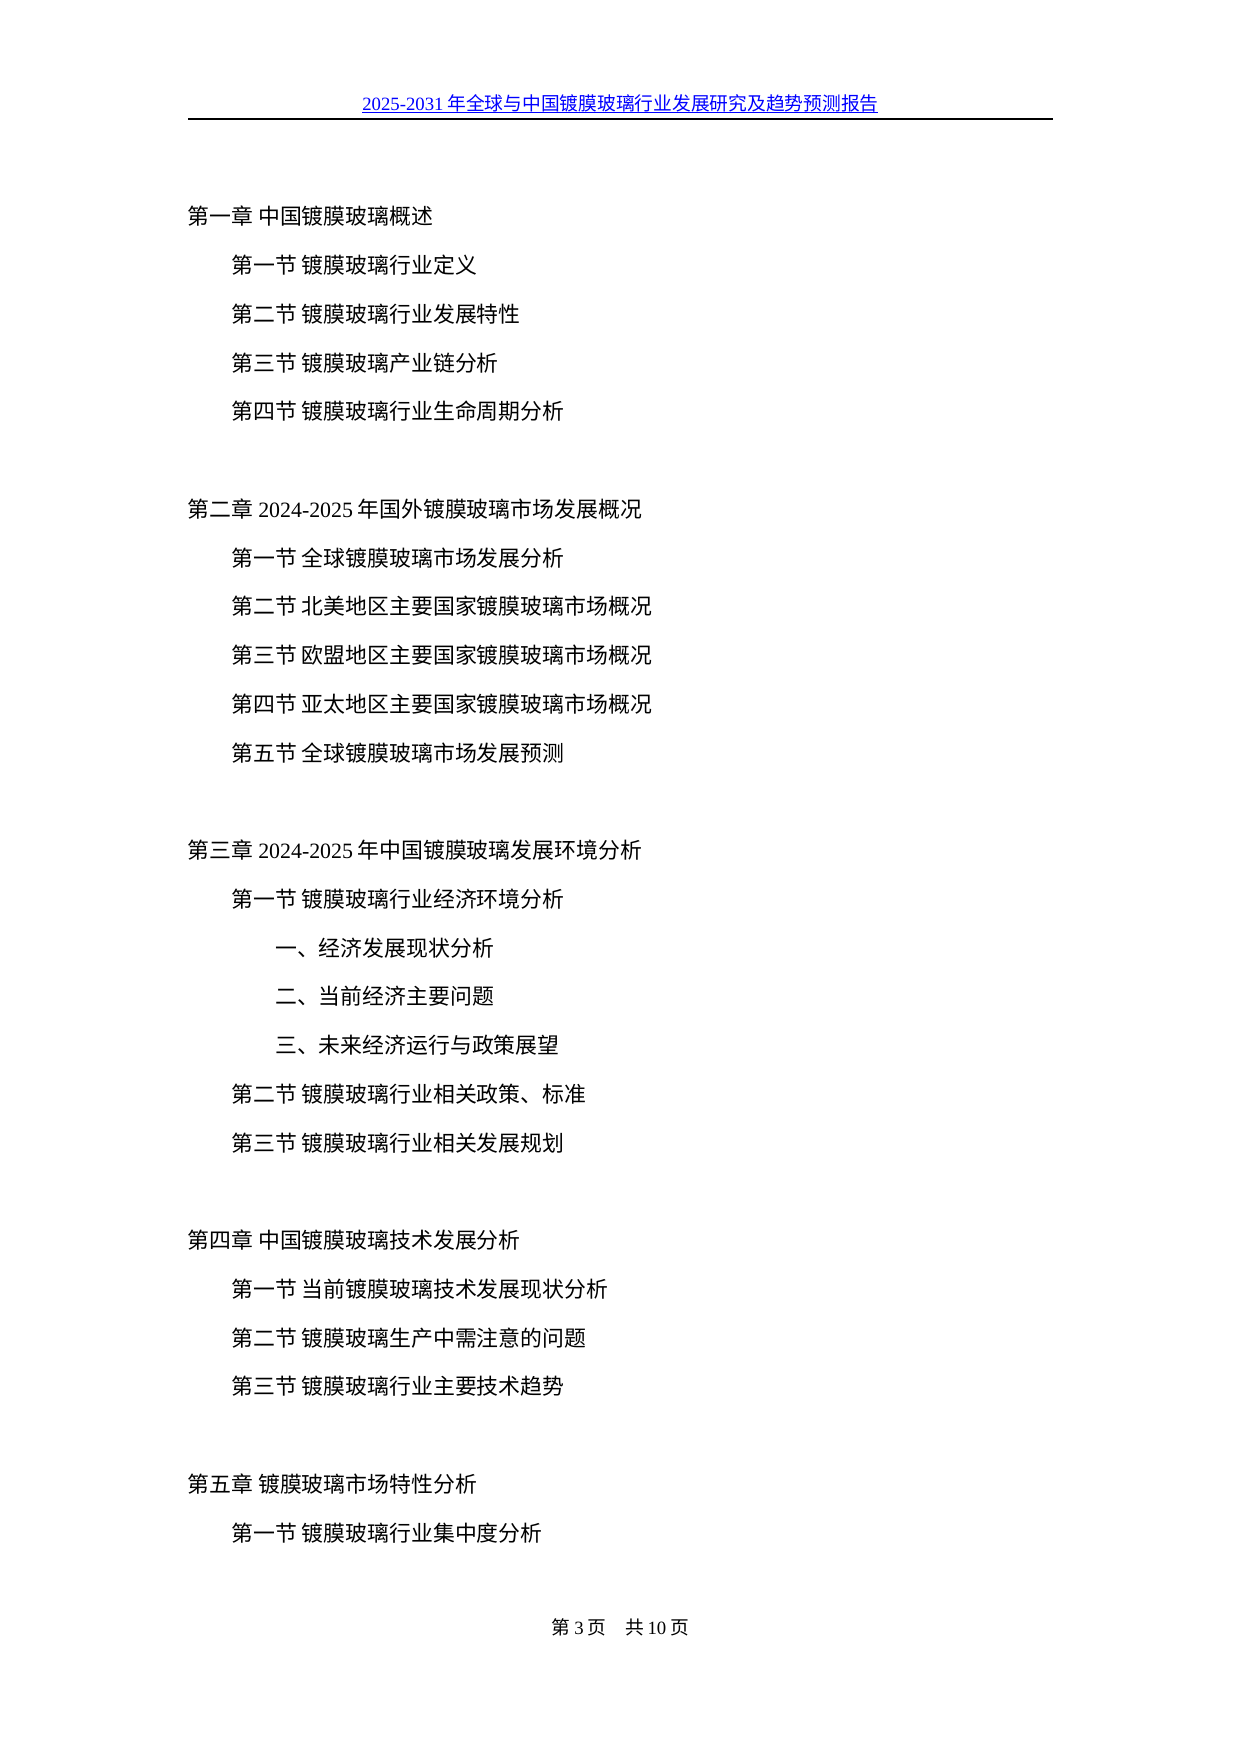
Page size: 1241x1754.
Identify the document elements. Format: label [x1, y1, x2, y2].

text [187, 150, 1053, 1548]
